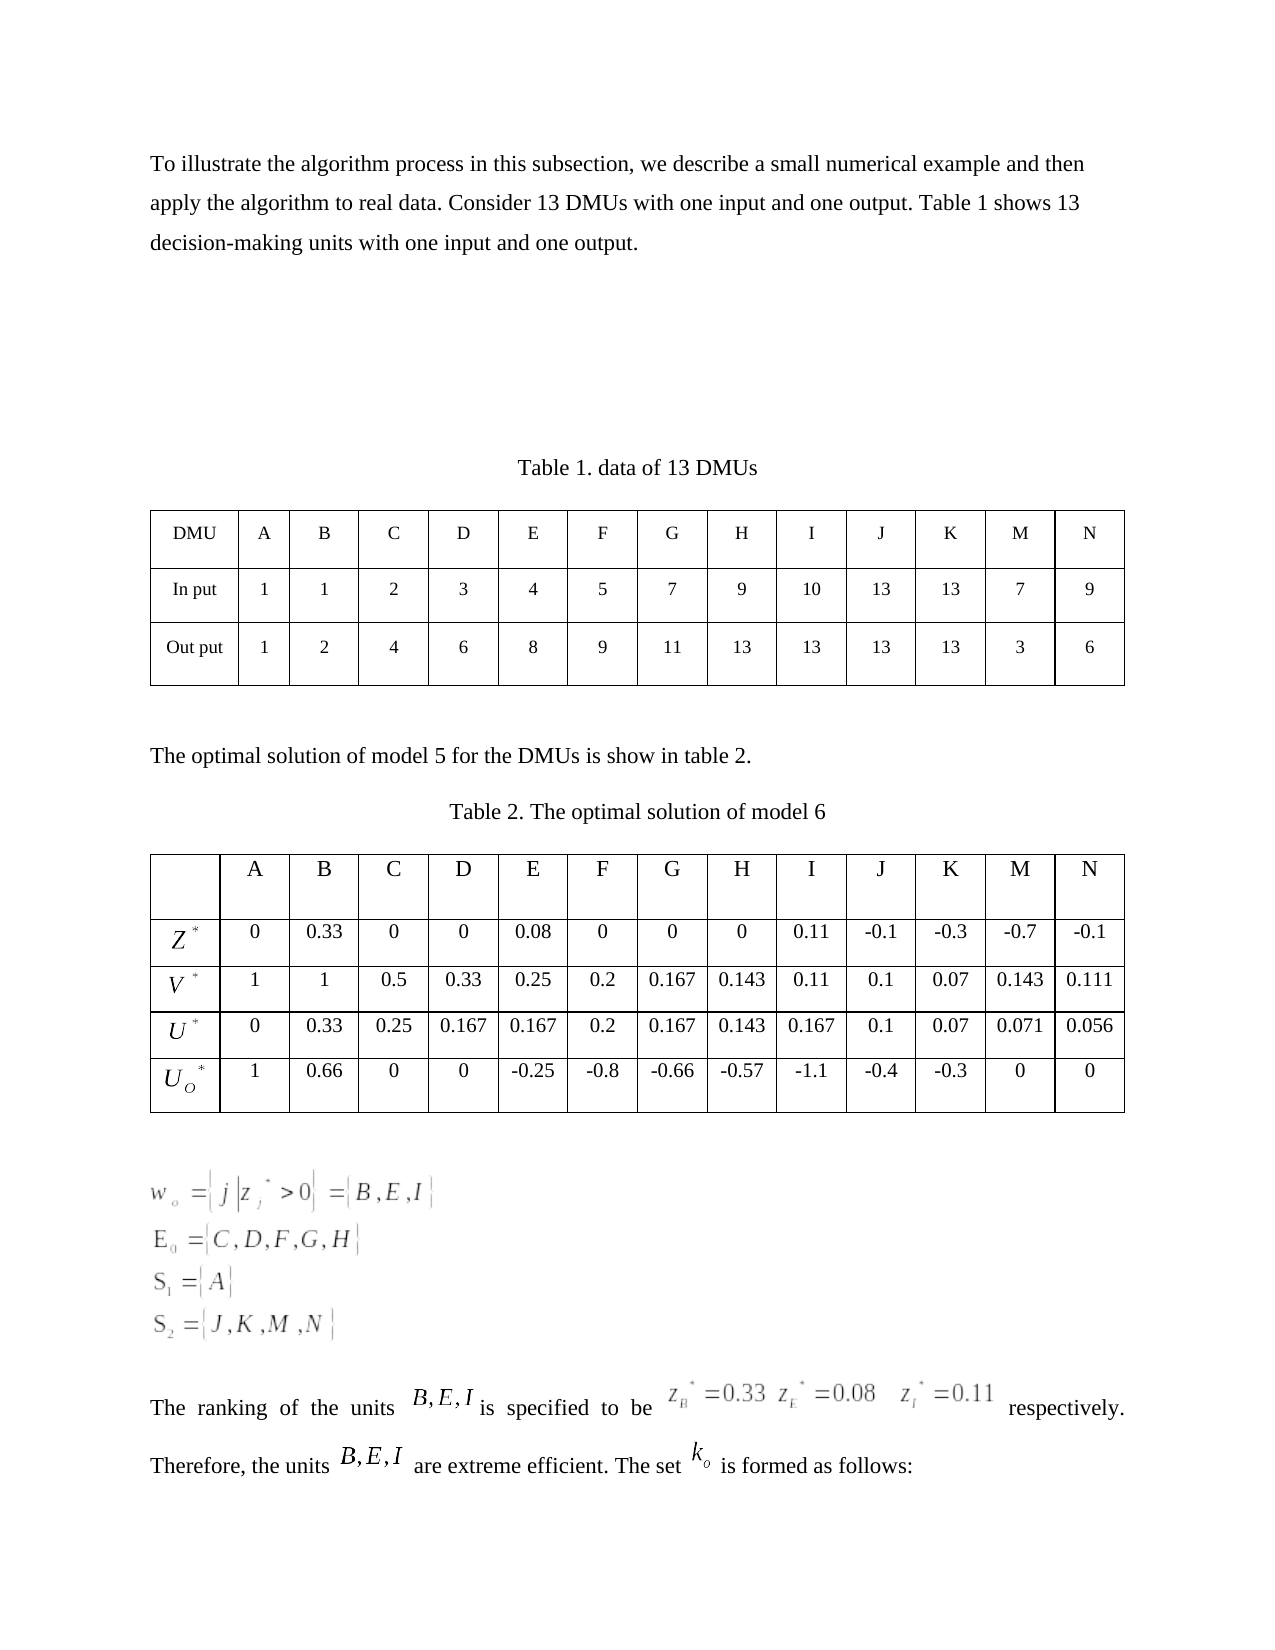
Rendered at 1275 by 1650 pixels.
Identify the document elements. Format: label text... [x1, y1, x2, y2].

table_cell In put [151, 569, 238, 622]
table_header I [777, 855, 846, 918]
table_header G [638, 855, 707, 918]
text Table 1. data of 13 DMUs [150, 453, 1125, 480]
table_cell 13 [916, 623, 985, 684]
table_cell [151, 967, 219, 1011]
table_cell -0.3 [916, 920, 985, 966]
table_cell 7 [638, 569, 707, 622]
table_cell 0.1 [847, 1013, 915, 1057]
table_cell 0.33 [290, 920, 358, 966]
table_cell 13 [916, 569, 985, 622]
table_header F [568, 511, 637, 568]
table_header K [916, 855, 985, 918]
table_cell -0.7 [986, 920, 1054, 966]
table_cell 8 [499, 623, 567, 684]
table_cell 0.2 [568, 1013, 637, 1057]
table_header M [986, 511, 1054, 568]
table_cell 0 [986, 1059, 1054, 1112]
table_cell -0.66 [638, 1059, 707, 1112]
table_cell -0.8 [568, 1059, 637, 1112]
table_cell 0 [1056, 1059, 1124, 1112]
text The optimal solution of model 5 for the DMUs is show in table 2. [150, 742, 1125, 768]
table_cell 6 [1056, 623, 1124, 684]
table_cell 2 [359, 569, 428, 622]
table_header E [499, 511, 567, 568]
table_cell -1.1 [777, 1059, 846, 1112]
table_cell 0 [221, 1013, 289, 1057]
table_header J [847, 855, 915, 918]
table_cell 1 [239, 569, 289, 622]
table_cell [151, 1059, 219, 1112]
table_cell -0.3 [916, 1059, 985, 1112]
table_cell 13 [708, 623, 776, 684]
text Table 2. The optimal solution of model 6 [150, 798, 1125, 824]
table_cell 0.143 [708, 967, 776, 1011]
table_cell 0.11 [777, 967, 846, 1011]
table_cell 5 [568, 569, 637, 622]
table_cell 0 [638, 920, 707, 966]
table_cell 1 [290, 967, 358, 1011]
table_header K [916, 511, 985, 568]
table_cell 0.111 [1056, 967, 1124, 1011]
table_cell 1 [221, 1059, 289, 1112]
table_cell 13 [847, 569, 915, 622]
table_cell -0.25 [499, 1059, 567, 1112]
table_cell Out put [151, 623, 238, 684]
table_cell 0.071 [986, 1013, 1054, 1057]
table_cell 2 [290, 623, 358, 684]
table_cell 0.08 [499, 920, 567, 966]
table_header F [568, 855, 637, 918]
table_header N [1056, 855, 1124, 918]
table_cell 0.25 [359, 1013, 428, 1057]
table_cell -0.1 [847, 920, 915, 966]
table_cell 0.167 [499, 1013, 567, 1057]
table_cell 4 [499, 569, 567, 622]
table_cell 0.25 [499, 967, 567, 1011]
table_cell -0.1 [1056, 920, 1124, 966]
table_cell 10 [777, 569, 846, 622]
table_cell -0.57 [708, 1059, 776, 1112]
table_cell 0 [221, 920, 289, 966]
table_header B [290, 855, 358, 918]
table_header I [777, 511, 846, 568]
table_cell 0.167 [638, 1013, 707, 1057]
table_cell 0.056 [1056, 1013, 1124, 1057]
table_cell 9 [708, 569, 776, 622]
table_header A [221, 855, 289, 918]
table_cell 6 [429, 623, 498, 684]
table_cell 0.5 [359, 967, 428, 1011]
table_header C [359, 511, 428, 568]
table_cell 0 [568, 920, 637, 966]
table_cell 0.167 [429, 1013, 498, 1057]
table_cell 11 [638, 623, 707, 684]
table_cell 0.167 [638, 967, 707, 1011]
table_cell 0.167 [777, 1013, 846, 1057]
table_cell 0 [708, 920, 776, 966]
table_header D [429, 855, 498, 918]
table_header C [359, 855, 428, 918]
table_cell 0.33 [290, 1013, 358, 1057]
table_cell -0.4 [847, 1059, 915, 1112]
table_cell 7 [986, 569, 1054, 622]
table_header A [239, 511, 289, 568]
table_cell 1 [221, 967, 289, 1011]
table_cell 0.143 [708, 1013, 776, 1057]
table_cell 0.33 [429, 967, 498, 1011]
table_cell [151, 1013, 219, 1057]
table_header D [429, 511, 498, 568]
table_cell 0.11 [777, 920, 846, 966]
table_header H [708, 511, 776, 568]
table_cell 1 [239, 623, 289, 684]
table_cell 0 [429, 920, 498, 966]
table_cell 9 [1056, 569, 1124, 622]
table_cell 3 [986, 623, 1054, 684]
table_cell 0.143 [986, 967, 1054, 1011]
table_header J [847, 511, 915, 568]
table_cell 0.07 [916, 1013, 985, 1057]
table_cell 3 [429, 569, 498, 622]
table_cell [151, 920, 219, 966]
table_header H [708, 855, 776, 918]
table_cell 4 [359, 623, 428, 684]
table_cell 0.07 [916, 967, 985, 1011]
table_cell 13 [777, 623, 846, 684]
table_cell 0.66 [290, 1059, 358, 1112]
table_header DMU [151, 511, 238, 568]
table_cell 0.1 [847, 967, 915, 1011]
table_cell 13 [847, 623, 915, 684]
table_cell 9 [568, 623, 637, 684]
table_cell 0 [429, 1059, 498, 1112]
table_header G [638, 511, 707, 568]
text To illustrate the algorithm process in this subsection, we describe a small numerical example and then apply the algorithm to real data. Consider 13 DMUs with one input and one output. Table 1 shows 13 decision-making units with one input and one output. [150, 150, 1125, 255]
table_cell 0 [359, 1059, 428, 1112]
table_header E [499, 855, 567, 918]
table_header N [1056, 511, 1124, 568]
table_header [151, 855, 219, 918]
table_cell 0.2 [568, 967, 637, 1011]
text The ranking of the units is specified to be respectively. Therefore, the units are extreme efficient. The set is formed as follows: [150, 1375, 1125, 1478]
table_header M [986, 855, 1054, 918]
table_header B [290, 511, 358, 568]
table_cell 1 [290, 569, 358, 622]
table_cell 0 [359, 920, 428, 966]
